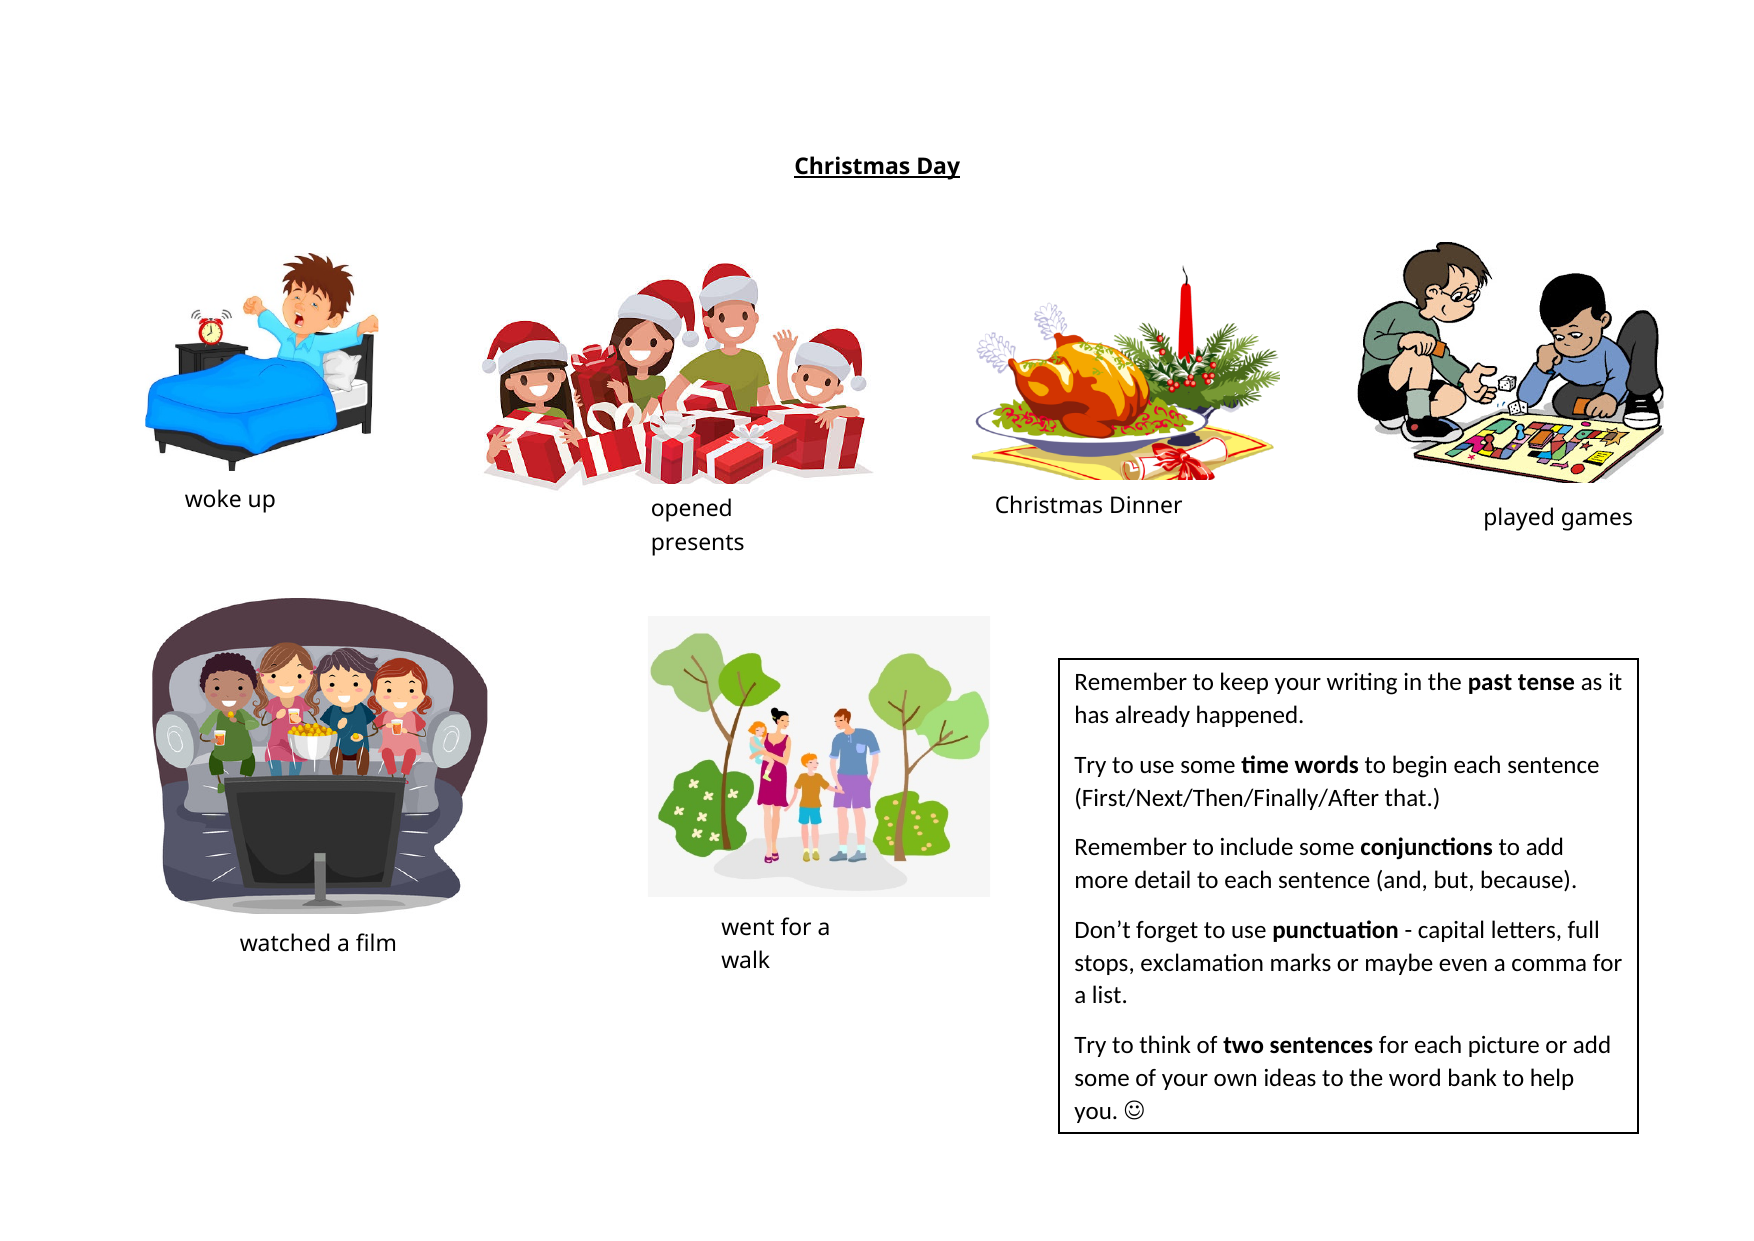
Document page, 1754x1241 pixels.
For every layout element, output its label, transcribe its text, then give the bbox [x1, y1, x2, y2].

picture [1357, 242, 1664, 483]
picture [970, 259, 1280, 480]
picture [646, 616, 991, 895]
picture [461, 252, 887, 499]
picture [143, 253, 379, 470]
picture [150, 598, 488, 911]
text Christmas Day [150, 150, 1604, 181]
